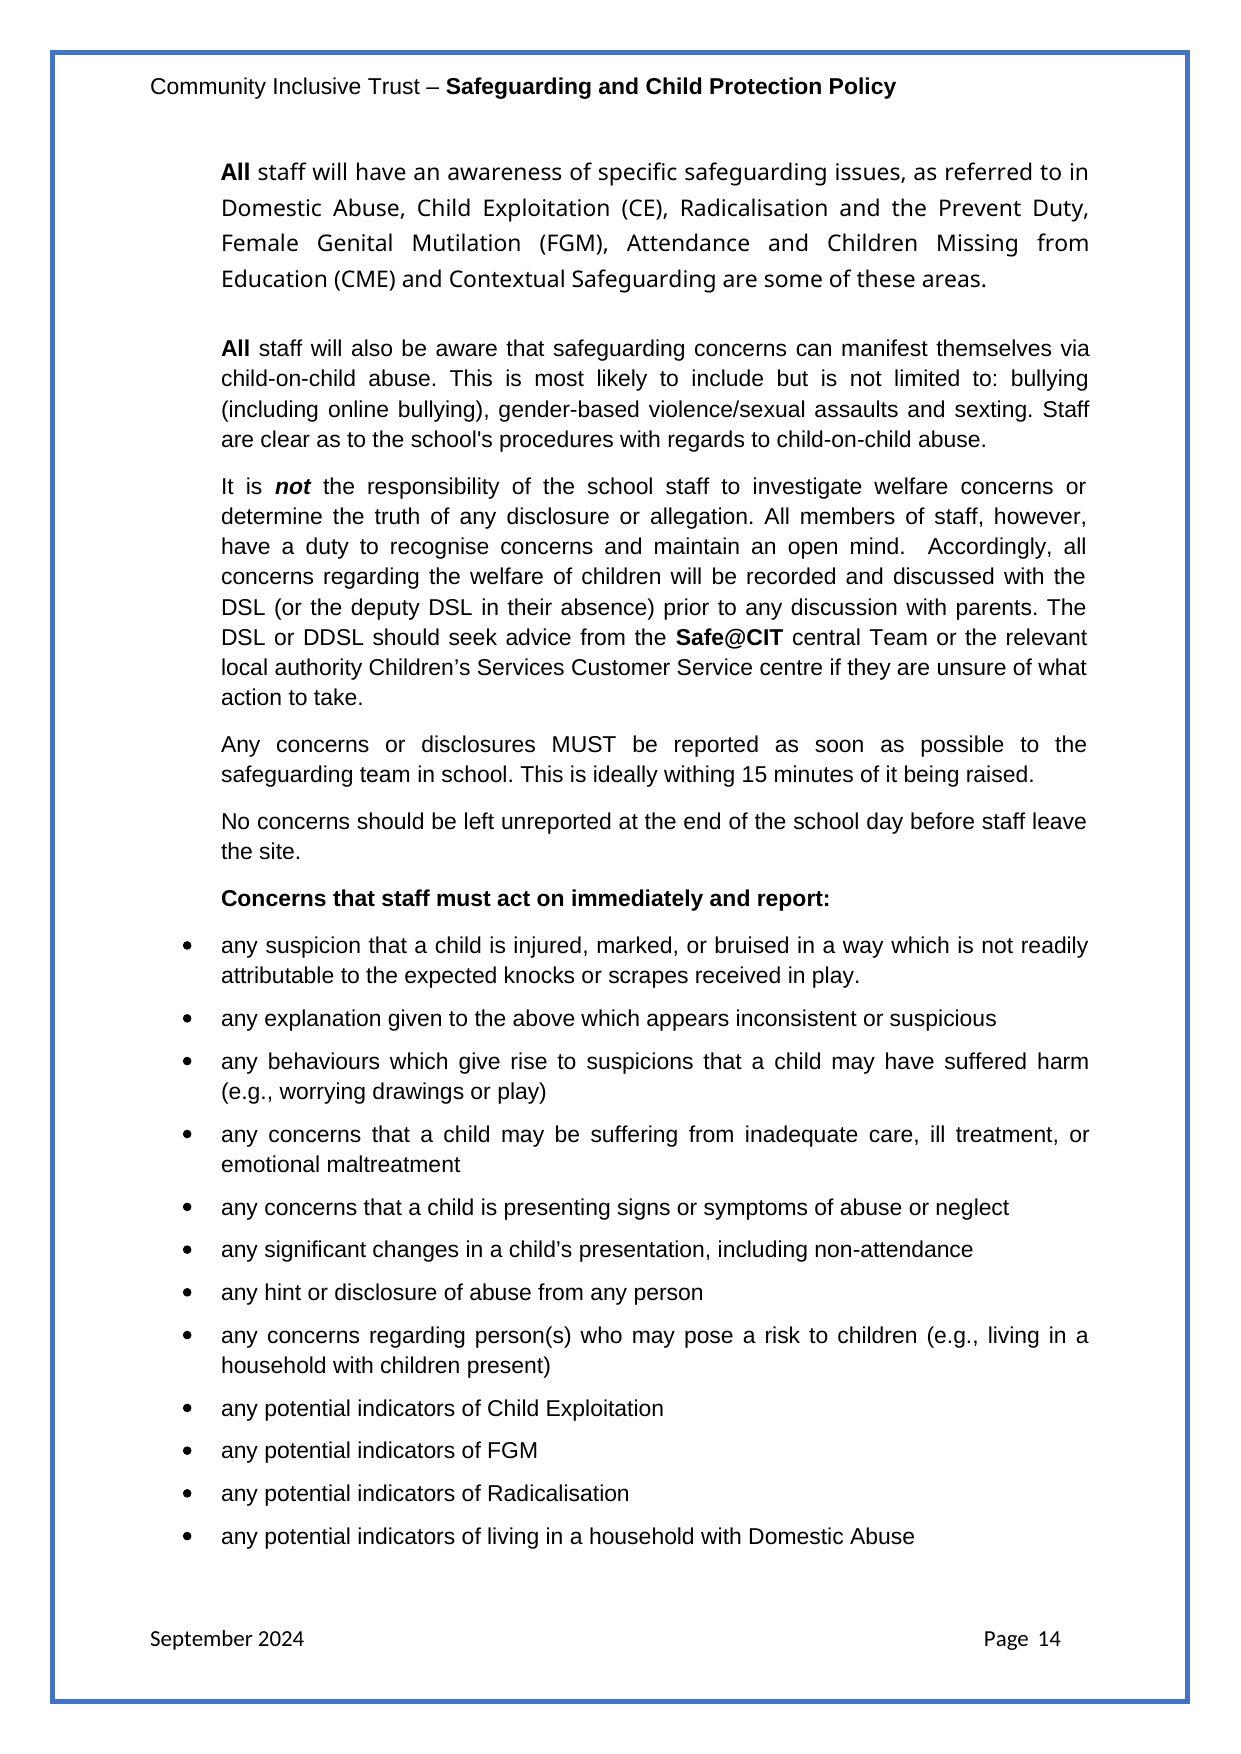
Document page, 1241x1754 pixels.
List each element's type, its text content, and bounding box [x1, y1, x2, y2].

list any explanation given to the above which appears inconsistent or suspicious [183, 1005, 1090, 1031]
list any potential indicators of FGM [183, 1437, 1090, 1464]
text All staff will have an awareness of specific safeguarding issues, as referred to in Domestic Abuse, Child Exploitation (CE), Radicalisation and the Prevent Duty, Female Genital Mutilation (FGM), Attendance and Children Missing from Education (CME) and Contextual Safeguarding are some of these areas. [221, 156, 1090, 294]
text It is not the responsibility of the school staff to investigate welfare concerns or determine the truth of any disclosure or allegation. All members of staff, however, have a duty to recognise concerns and maintain an open mind. Accordingly, all concerns regarding the welfare of children will be recorded and discussed with the DSL (or the deputy DSL in their absence) prior to any discussion with parents. The DSL or DDSL should seek advice from the Safe@CIT central Team or the relevant local authority Children’s Services Customer Service centre if they are unsure of what action to take. [221, 473, 1087, 711]
list any hint or disclosure of abuse from any person [183, 1279, 1090, 1305]
text Any concerns or disclosures MUST be reported as soon as possible to the safeguarding team in school. This is ideally withing 15 minutes of it being raised. [221, 731, 1087, 788]
list any potential indicators of living in a household with Domestic Abuse [183, 1523, 1090, 1549]
text All staff will also be aware that safeguarding concerns can manifest themselves via child-on-child abuse. This is most likely to include but is not limited to: bullying (including online bullying), gender-based violence/sexual assaults and sexting. Staff are clear as to the school's procedures with regards to child-on-child abuse. [221, 335, 1090, 452]
list any concerns that a child is presenting signs or symptoms of abuse or neglect [183, 1193, 1090, 1220]
list any significant changes in a child’s presentation, including non-attendance [183, 1236, 1090, 1263]
list any suspicion that a child is injured, marked, or bruised in a way which is not readily attributable to the expected knocks or scrapes received in play. [183, 932, 1090, 989]
list any potential indicators of Child Exploitation [183, 1394, 1090, 1421]
list any concerns regarding person(s) who may pose a risk to children (e.g., living in a household with children present) [183, 1322, 1090, 1378]
list any potential indicators of Radicalisation [183, 1480, 1090, 1506]
text No concerns should be left unreported at the end of the school day before staff leave the site. [221, 808, 1087, 865]
list any behaviours which give rise to suspicions that a child may have suffered harm (e.g., worrying drawings or play) [183, 1048, 1090, 1104]
text Concerns that staff must act on immediately and report: [221, 885, 1087, 912]
list any concerns that a child may be suffering from inadequate care, ill treatment, or emotional maltreatment [183, 1121, 1090, 1177]
